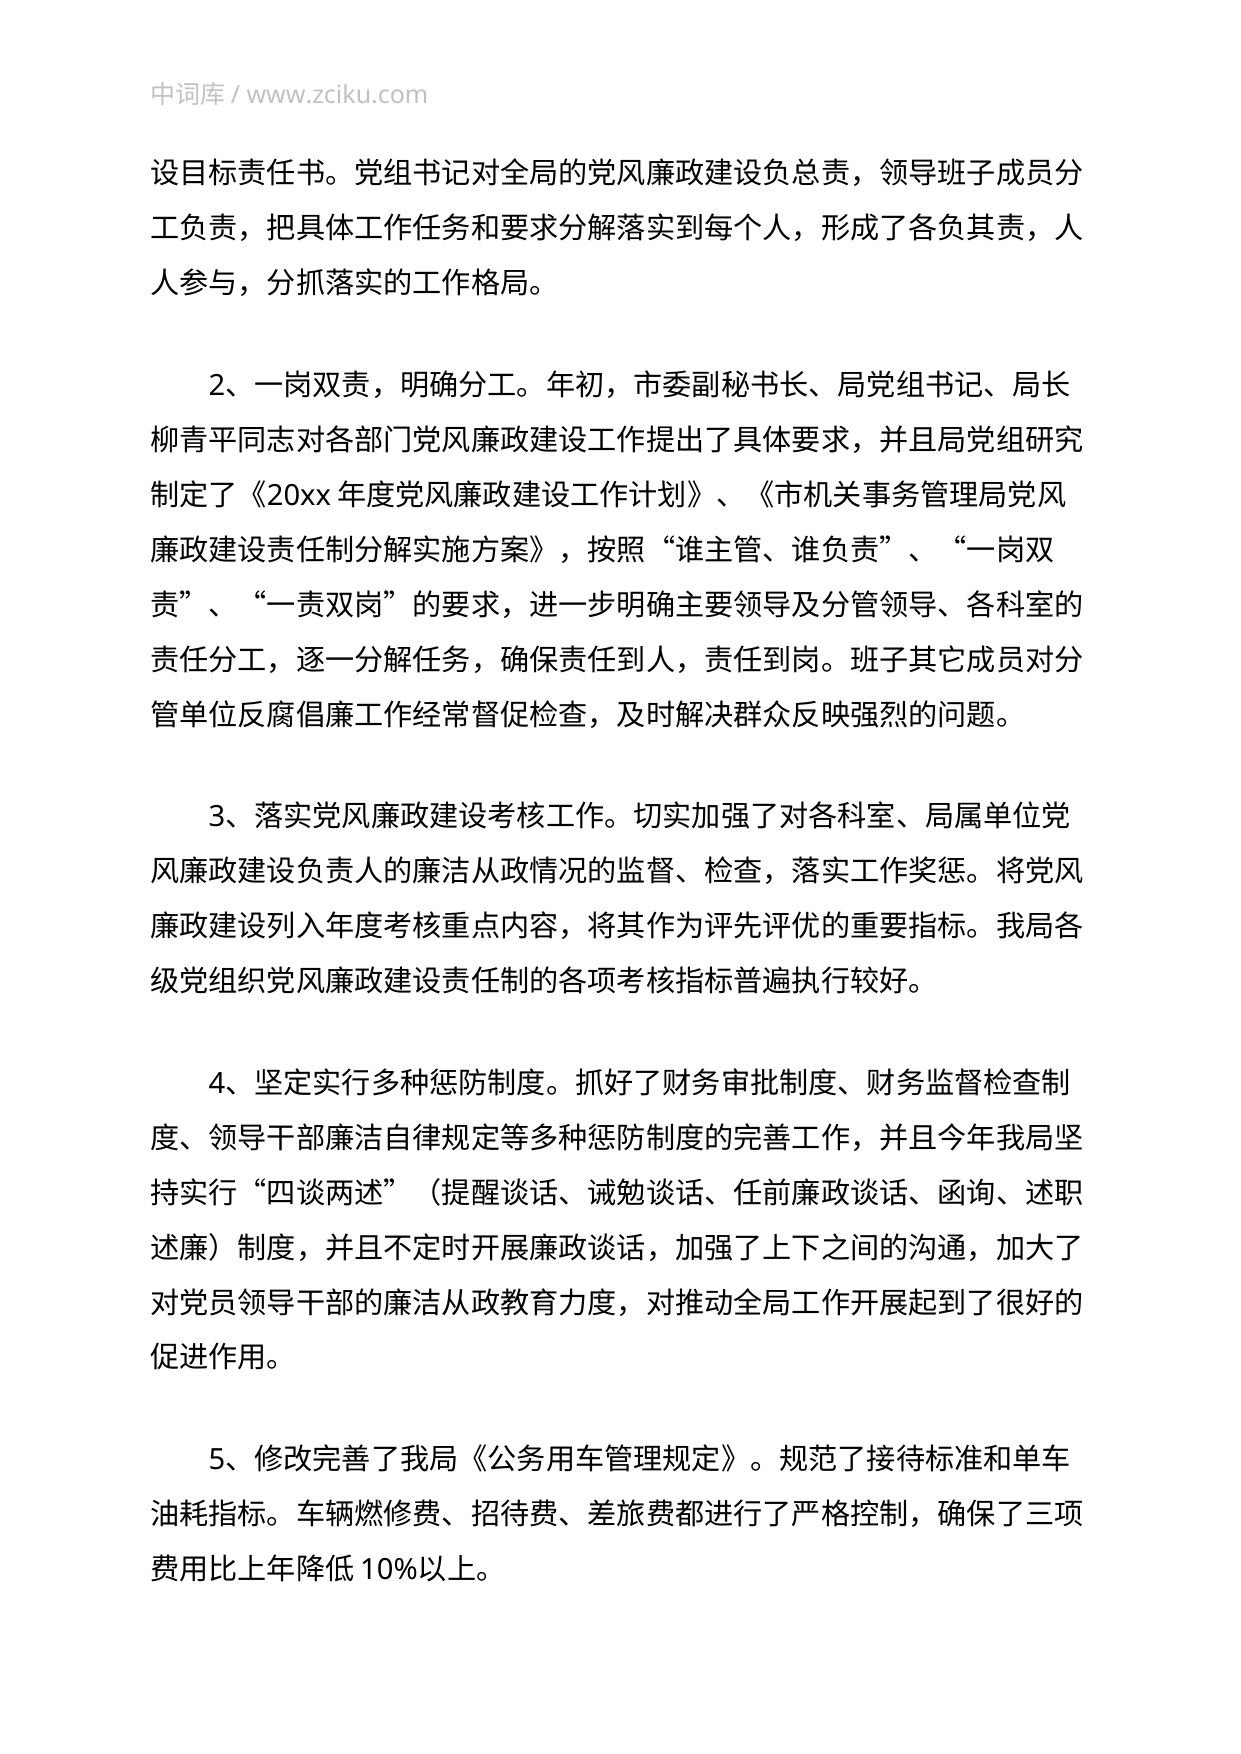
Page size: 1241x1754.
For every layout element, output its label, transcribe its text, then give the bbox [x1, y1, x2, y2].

text 4、坚定实行多种惩防制度。抓好了财务审批制度、财务监督检查制度、领导干部廉洁自律规定等多种惩防制度的完善工作，并且今年我局坚持实行“四谈两述”（提醒谈话、诫勉谈话、任前廉政谈话、函询、述职述廉）制度，并且不定时开展廉政谈话，加强了上下之间的沟通，加大了对党员领导干部的廉洁从政教育力度，对推动全局工作开展起到了很好的促进作用。 [150, 1059, 1090, 1376]
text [150, 150, 1090, 302]
text 2、一岗双责，明确分工。年初，市委副秘书长、局党组书记、局长柳青平同志对各部门党风廉政建设工作提出了具体要求，并且局党组研究制定了《20xx年度党风廉政建设工作计划》、《市机关事务管理局党风廉政建设责任制分解实施方案》，按照“谁主管、谁负责”、“一岗双责”、“一责双岗”的要求，进一步明确主要领导及分管领导、各科室的责任分工，逐一分解任务，确保责任到人，责任到岗。班子其它成员对分管单位反腐倡廉工作经常督促检查，及时解决群众反映强烈的问题。 [150, 362, 1090, 733]
text 5、修改完善了我局《公务用车管理规定》。规范了接待标准和单车油耗指标。车辆燃修费、招待费、差旅费都进行了严格控制，确保了三项费用比上年降低10%以上。 [150, 1436, 1090, 1588]
text 3、落实党风廉政建设考核工作。切实加强了对各科室、局属单位党风廉政建设负责人的廉洁从政情况的监督、检查，落实工作奖惩。将党风廉政建设列入年度考核重点内容，将其作为评先评优的重要指标。我局各级党组织党风廉政建设责任制的各项考核指标普遍执行较好。 [150, 793, 1090, 1000]
